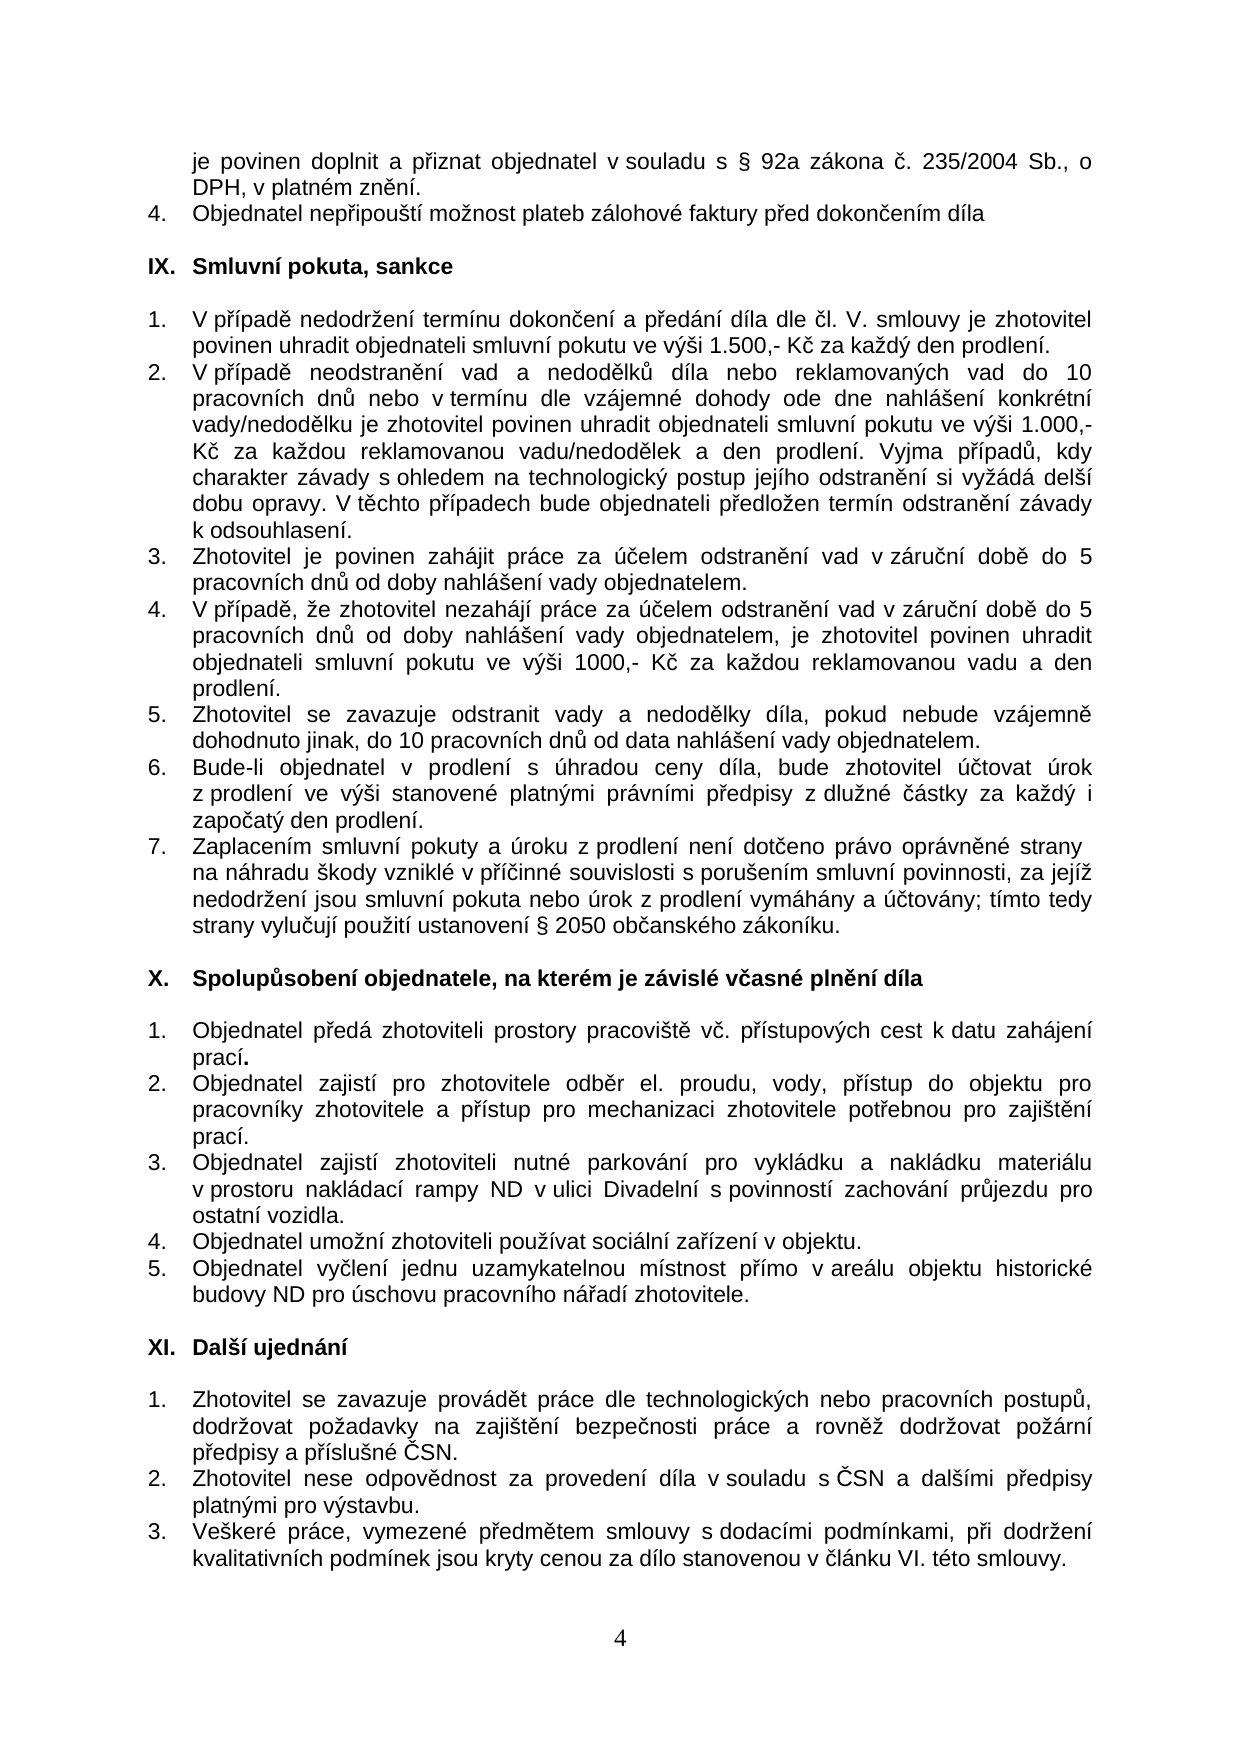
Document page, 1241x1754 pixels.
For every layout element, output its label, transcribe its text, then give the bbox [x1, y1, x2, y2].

list Veškeré práce, vymezené předmětem smlouvy s dodacími podmínkami, při dodržení kvalitativních podmínek jsou kryty cenou za dílo stanovenou v článku VI. této smlouvy. [148, 1518, 1092, 1571]
list Zhotovitel nese odpovědnost za provedení díla v souladu s ČSN a dalšími předpisy platnými pro výstavbu. [148, 1465, 1092, 1518]
list Objednatel umožní zhotoviteli používat sociální zařízení v objektu. [148, 1228, 1092, 1254]
list V případě neodstranění vad a nedodělků díla nebo reklamovaných vad do 10 pracovních dnů nebo v termínu dle vzájemné dohody ode dne nahlášení konkrétní vady/nedodělku je zhotovitel povinen uhradit objednateli smluvní pokutu ve výši 1.000,- Kč za každou reklamovanou vadu/nedodělek a den prodlení. Vyjma případů, kdy charakter závady s ohledem na technologický postup jejího odstranění si vyžádá delší dobu opravy. V těchto případech bude objednateli předložen termín odstranění závady k odsouhlasení. [148, 358, 1092, 543]
list Objednatel nepřipouští možnost plateb zálohové faktury před dokončením díla [148, 200, 1092, 227]
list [148, 148, 1092, 200]
list Zhotovitel se zavazuje odstranit vady a nedodělky díla, pokud nebude vzájemně dohodnuto jinak, do 10 pracovních dnů od data nahlášení vady objednatelem. [148, 701, 1092, 754]
text XI. Další ujednání [148, 1334, 1092, 1360]
text IX. Smluvní pokuta, sankce [148, 253, 1092, 279]
list Objednatel předá zhotoviteli prostory pracoviště vč. přístupových cest k datu zahájení prací. [148, 1017, 1092, 1070]
list Bude-li objednatel v prodlení s úhradou ceny díla, bude zhotovitel účtovat úrok z prodlení ve výši stanovené platnými právními předpisy z dlužné částky za každý i započatý den prodlení. [148, 754, 1092, 833]
list Objednatel zajistí zhotoviteli nutné parkování pro vykládku a nakládku materiálu v prostoru nakládací rampy ND v ulici Divadelní s povinností zachování průjezdu pro ostatní vozidla. [148, 1149, 1092, 1228]
list Zaplacením smluvní pokuty a úroku z prodlení není dotčeno právo oprávněné strany na náhradu škody vzniklé v příčinné souvislosti s porušením smluvní povinnosti, za jejíž nedodržení jsou smluvní pokuta nebo úrok z prodlení vymáhány a účtovány; tímto tedy strany vylučují použití ustanovení § 2050 občanského zákoníku. [148, 833, 1092, 938]
text X. Spolupůsobení objednatele, na kterém je závislé včasné plnění díla [148, 965, 1092, 991]
list Zhotovitel je povinen zahájit práce za účelem odstranění vad v záruční době do 5 pracovních dnů od doby nahlášení vady objednatelem. [148, 543, 1092, 596]
list Objednatel zajistí pro zhotovitele odběr el. proudu, vody, přístup do objektu pro pracovníky zhotovitele a přístup pro mechanizaci zhotovitele potřebnou pro zajištění prací. [148, 1070, 1092, 1149]
list Objednatel vyčlení jednu uzamykatelnou místnost přímo v areálu objektu historické budovy ND pro úschovu pracovního nářadí zhotovitele. [148, 1254, 1092, 1307]
list Zhotovitel se zavazuje provádět práce dle technologických nebo pracovních postupů, dodržovat požadavky na zajištění bezpečnosti práce a rovněž dodržovat požární předpisy a příslušné ČSN. [148, 1386, 1092, 1465]
list V případě nedodržení termínu dokončení a předání díla dle čl. V. smlouvy je zhotovitel povinen uhradit objednateli smluvní pokutu ve výši 1.500,- Kč za každý den prodlení. [148, 306, 1092, 358]
list V případě, že zhotovitel nezahájí práce za účelem odstranění vad v záruční době do 5 pracovních dnů od doby nahlášení vady objednatelem, je zhotovitel povinen uhradit objednateli smluvní pokutu ve výši 1000,- Kč za každou reklamovanou vadu a den prodlení. [148, 596, 1092, 701]
